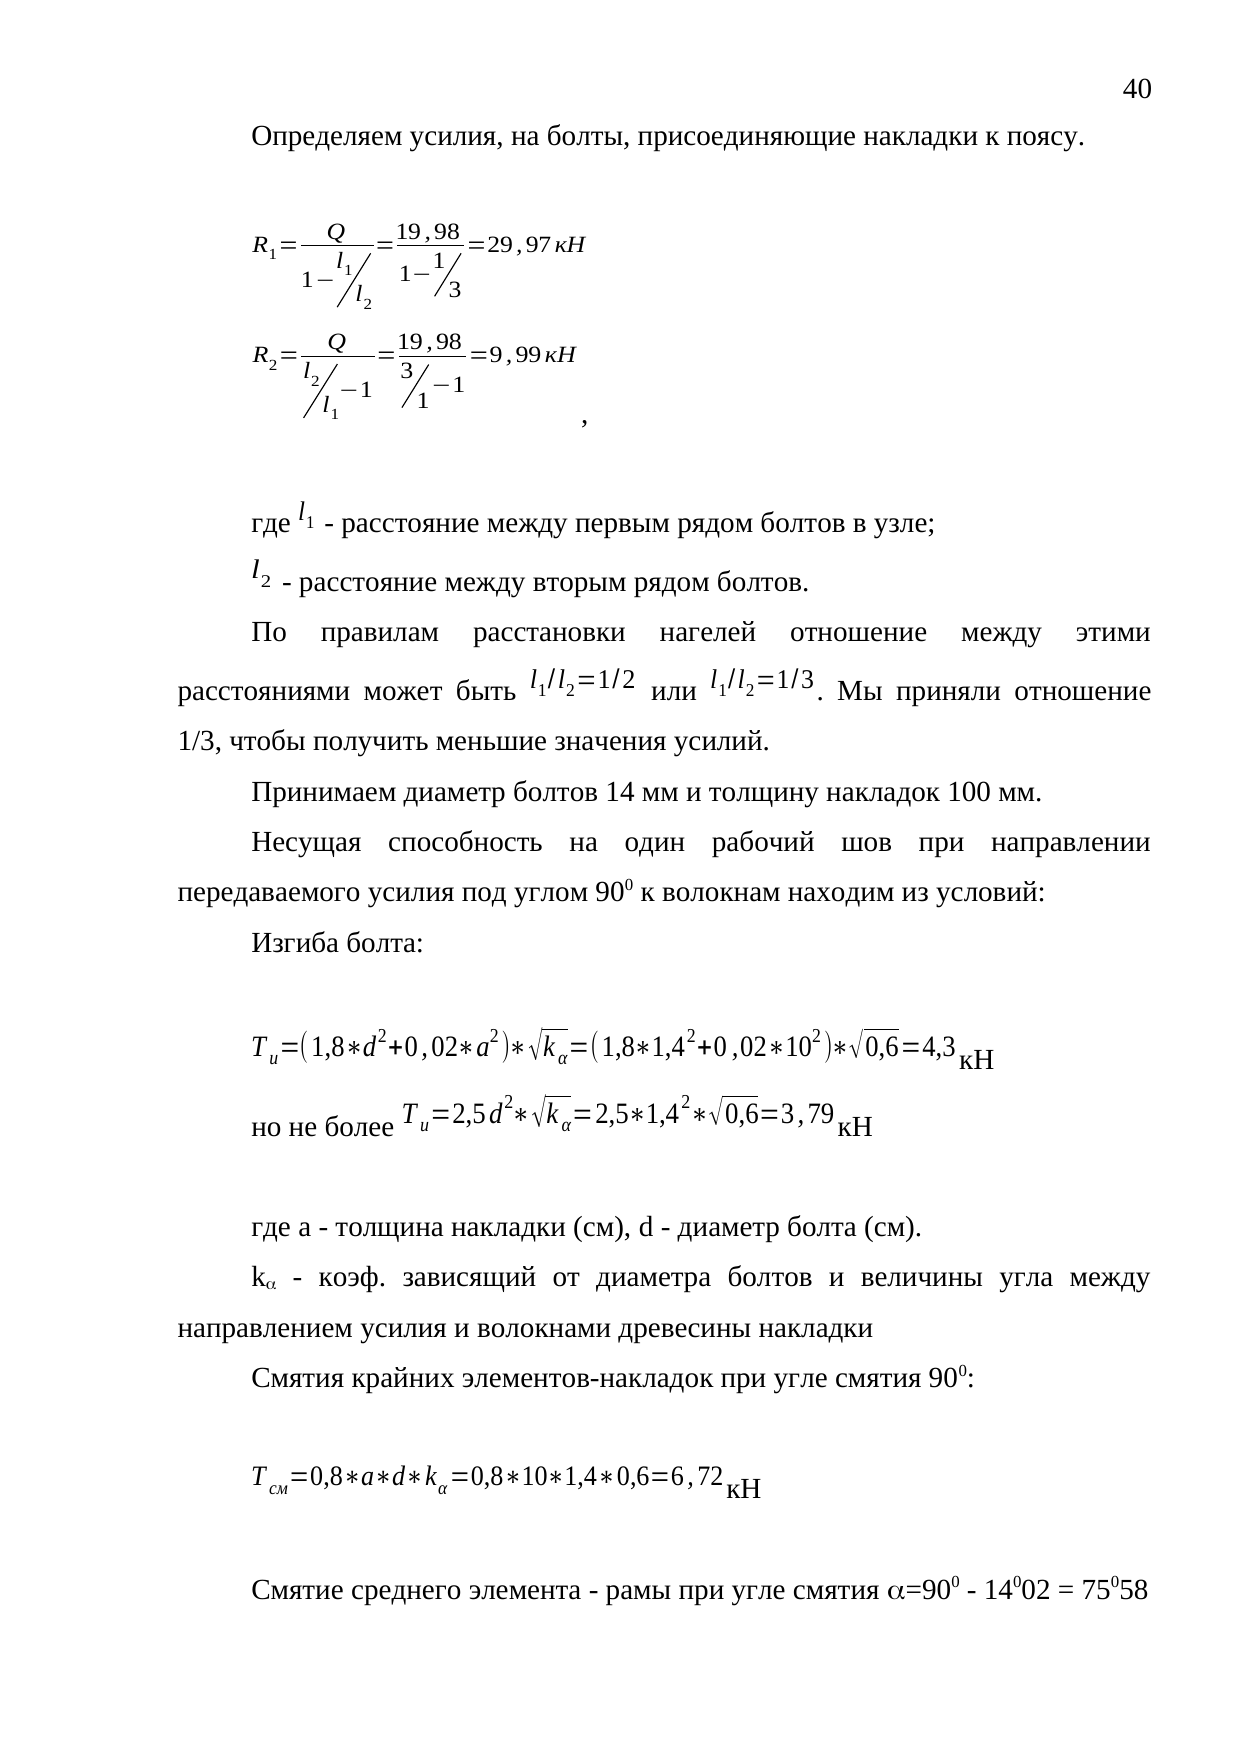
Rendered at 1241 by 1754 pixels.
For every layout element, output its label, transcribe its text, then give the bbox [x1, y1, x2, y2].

text Определяем усилия, на болты, присоединяющие накладки к поясу. [177, 118, 1152, 152]
text Смятия крайних элементов-накладок при угле смятия 900: [177, 1360, 1152, 1394]
text , [177, 329, 1152, 429]
text k - коэф. зависящий от диаметра болтов и величины угла между направлением усилия и волокнами древесины накладки [177, 1259, 1152, 1343]
text но не более кН [177, 1092, 1152, 1142]
text где - расстояние между первым рядом болтов в узле; [177, 496, 1152, 538]
text Изгиба болта: [177, 925, 1152, 958]
text кН [177, 1461, 1152, 1505]
text Смятие среднего элемента - рамы при угле смятия =900 - 14002 = 75058 [177, 1572, 1152, 1605]
text - расстояние между вторым рядом болтов. [177, 555, 1152, 597]
text Принимаем диаметр болтов 14 мм и толщину накладок 100 мм. [177, 774, 1152, 807]
text Несущая способность на один рабочий шов при направлении передаваемого усилия под углом 900 к волокнам находим из условий: [177, 824, 1152, 908]
text По правилам расстановки нагелей отношение между этими расстояниями может быть или . Мы приняли отношение 1/3, чтобы получить меньшие значения усилий. [177, 614, 1152, 757]
text кН [177, 1025, 1152, 1075]
text где а - толщина накладки (см), d - диаметр болта (см). [177, 1209, 1152, 1243]
